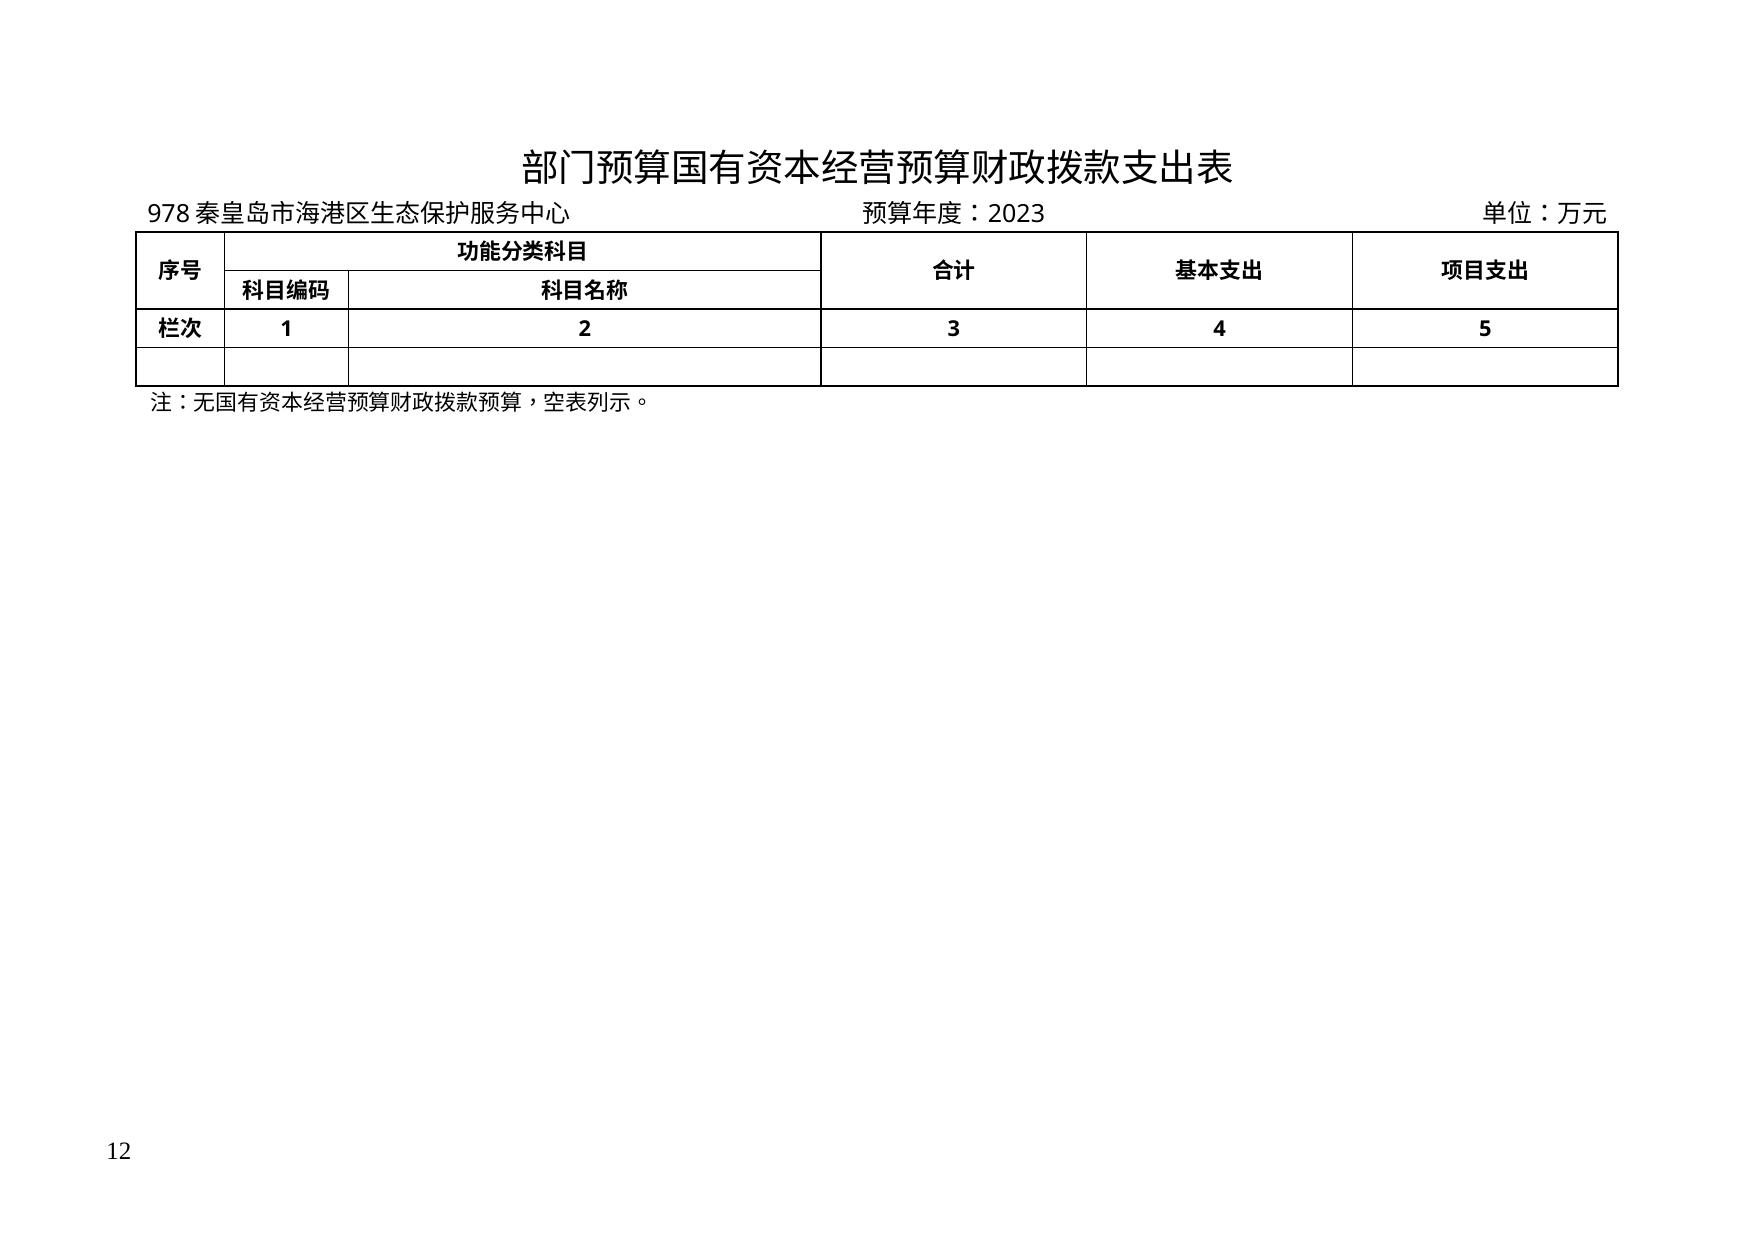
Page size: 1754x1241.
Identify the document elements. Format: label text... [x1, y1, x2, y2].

table_cell [822, 348, 1086, 385]
table_cell 1 [225, 310, 348, 347]
table_cell 基本支出 [1087, 233, 1352, 308]
text 部门预算国有资本经营预算财政拨款支出表 [106, 142, 1648, 193]
table_cell [137, 348, 224, 385]
table_cell [349, 348, 820, 385]
table_cell 4 [1087, 310, 1352, 347]
table_cell 科目名称 [349, 271, 820, 308]
table_cell [225, 348, 348, 385]
table_cell 5 [1353, 310, 1617, 347]
table_header 预算年度：2023 [822, 195, 1086, 231]
table_cell 项目支出 [1353, 233, 1617, 308]
table_cell 科目编码 [225, 271, 348, 308]
table_cell 2 [349, 310, 820, 347]
table_cell 3 [822, 310, 1086, 347]
text 注：无国有资本经营预算财政拨款预算，空表列示。 [106, 387, 1648, 416]
table_cell 序号 [137, 233, 224, 308]
table_cell 合计 [822, 233, 1086, 308]
table_cell [1353, 348, 1617, 385]
table_cell 栏次 [137, 310, 224, 347]
table_cell 功能分类科目 [225, 233, 820, 270]
table_header 978秦皇岛市海港区生态保护服务中心 [137, 195, 820, 231]
table_cell [1087, 348, 1352, 385]
table_header 单位：万元 [1087, 195, 1617, 231]
